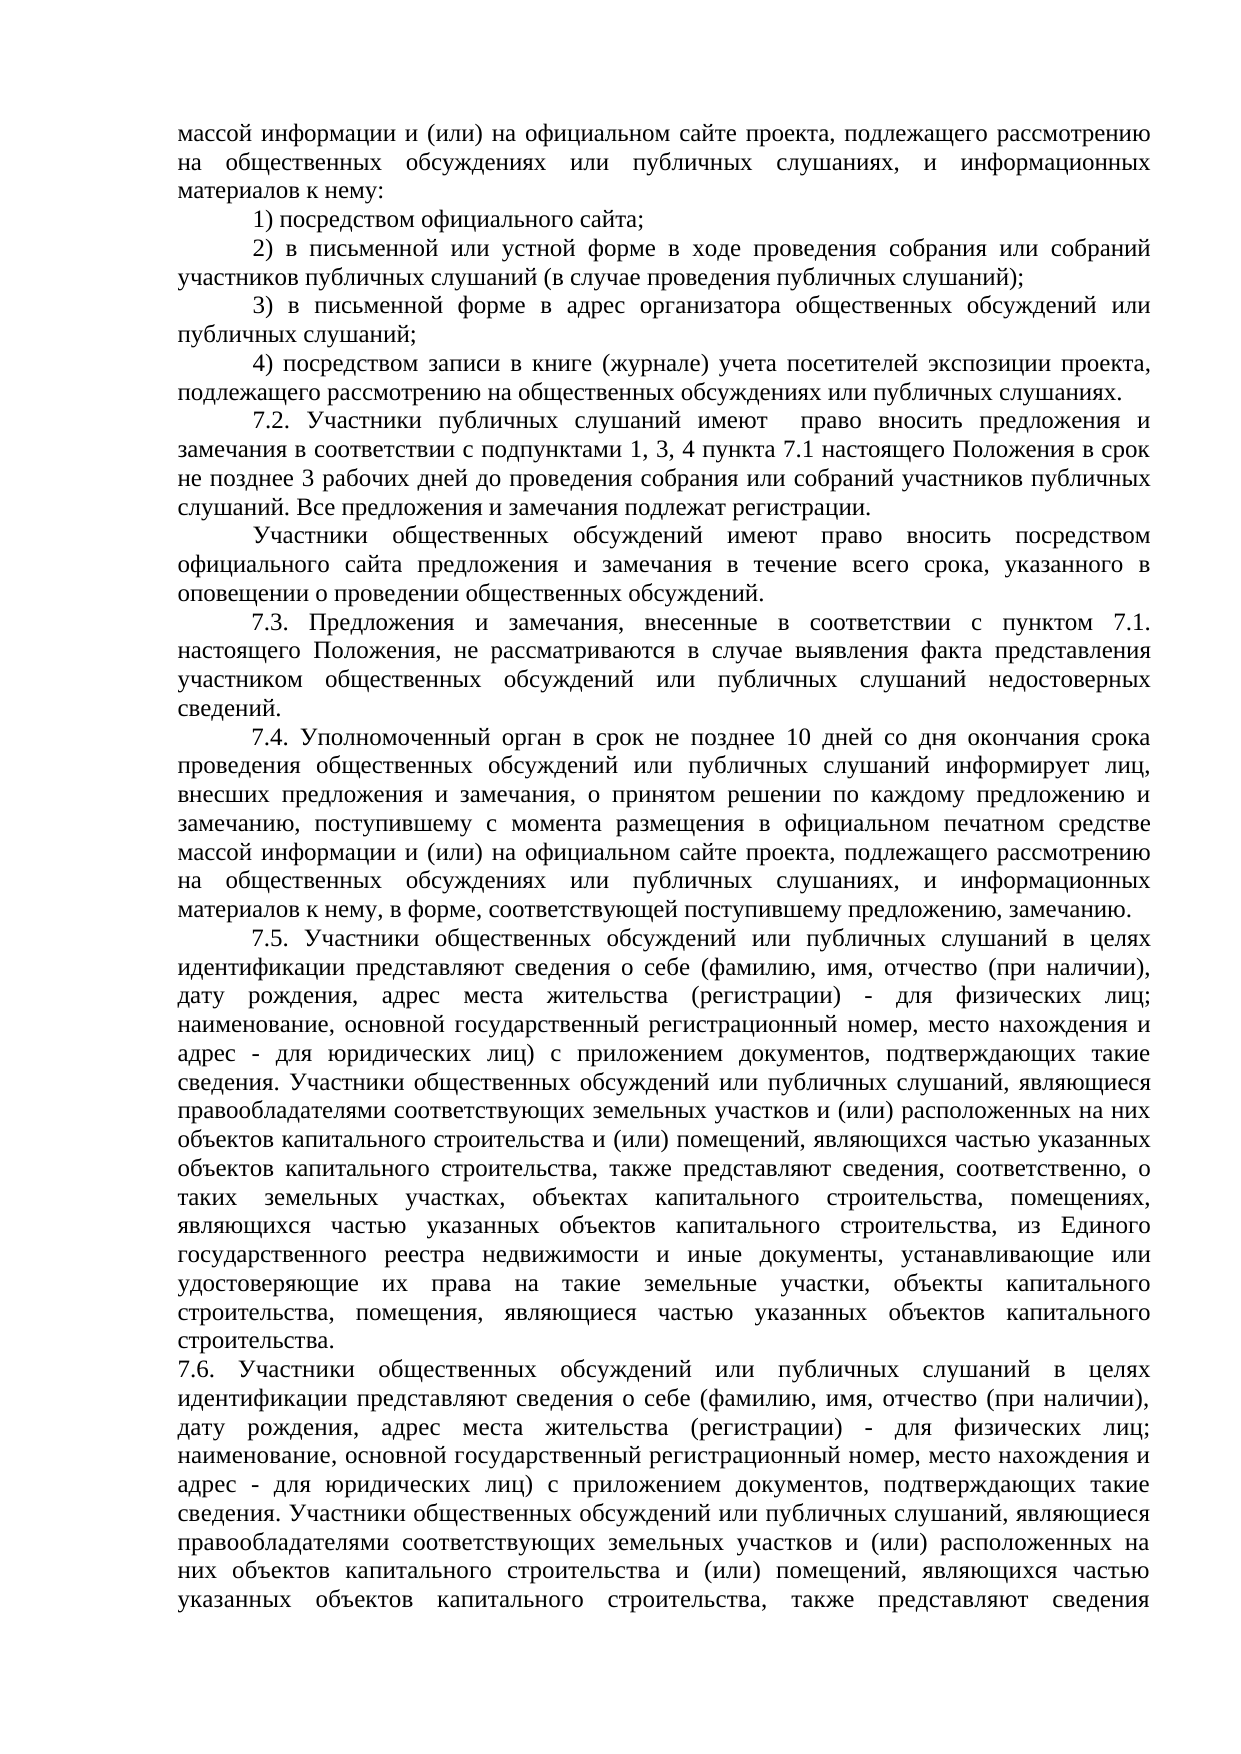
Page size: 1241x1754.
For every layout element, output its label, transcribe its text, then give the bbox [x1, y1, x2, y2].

text 3) в письменной форме в адрес организатора общественных обсуждений или публичных слушаний; [177, 291, 1152, 348]
text 2) в письменной или устной форме в ходе проведения собрания или собраний участников публичных слушаний (в случае проведения публичных слушаний); [177, 233, 1152, 291]
text 7.3. Предложения и замечания, внесенные в соответствии с пунктом 7.1. настоящего Положения, не рассматриваются в случае выявления факта представления участником общественных обсуждений или публичных слушаний недостоверных сведений. [177, 607, 1152, 722]
text 7.4. Уполномоченный орган в срок не позднее 10 дней со дня окончания срока проведения общественных обсуждений или публичных слушаний информирует лиц, внесших предложения и замечания, о принятом решении по каждому предложению и замечанию, поступившему с момента размещения в официальном печатном средстве массой информации и (или) на официальном сайте проекта, подлежащего рассмотрению на общественных обсуждениях или публичных слушаниях, и информационных материалов к нему, в форме, соответствующей поступившему предложению, замечанию. [177, 722, 1152, 923]
text 4) посредством записи в книге (журнале) учета посетителей экспозиции проекта, подлежащего рассмотрению на общественных обсуждениях или публичных слушаниях. [177, 348, 1152, 406]
text Участники общественных обсуждений имеют право вносить посредством официального сайта предложения и замечания в течение всего срока, указанного в оповещении о проведении общественных обсуждений. [177, 521, 1152, 607]
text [177, 118, 1152, 204]
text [177, 1354, 1152, 1613]
text 7.5. Участники общественных обсуждений или публичных слушаний в целях идентификации представляют сведения о себе (фамилию, имя, отчество (при наличии), дату рождения, адрес места жительства (регистрации) - для физических лиц; наименование, основной государственный регистрационный номер, место нахождения и адрес - для юридических лиц) с приложением документов, подтверждающих такие сведения. Участники общественных обсуждений или публичных слушаний, являющиеся правообладателями соответствующих земельных участков и (или) расположенных на них объектов капитального строительства и (или) помещений, являющихся частью указанных объектов капитального строительства, также представляют сведения, соответственно, о таких земельных участках, объектах капитального строительства, помещениях, являющихся частью указанных объектов капитального строительства, из Единого государственного реестра недвижимости и иные документы, устанавливающие или удостоверяющие их права на такие земельные участки, объекты капитального строительства, помещения, являющиеся частью указанных объектов капитального строительства. [177, 923, 1152, 1354]
text 1) посредством официального сайта; [177, 204, 1152, 233]
text 7.2. Участники публичных слушаний имеют право вносить предложения и замечания в соответствии с подпунктами 1, 3, 4 пункта 7.1 настоящего Положения в срок не позднее 3 рабочих дней до проведения собрания или собраний участников публичных слушаний. Все предложения и замечания подлежат регистрации. [177, 406, 1152, 521]
